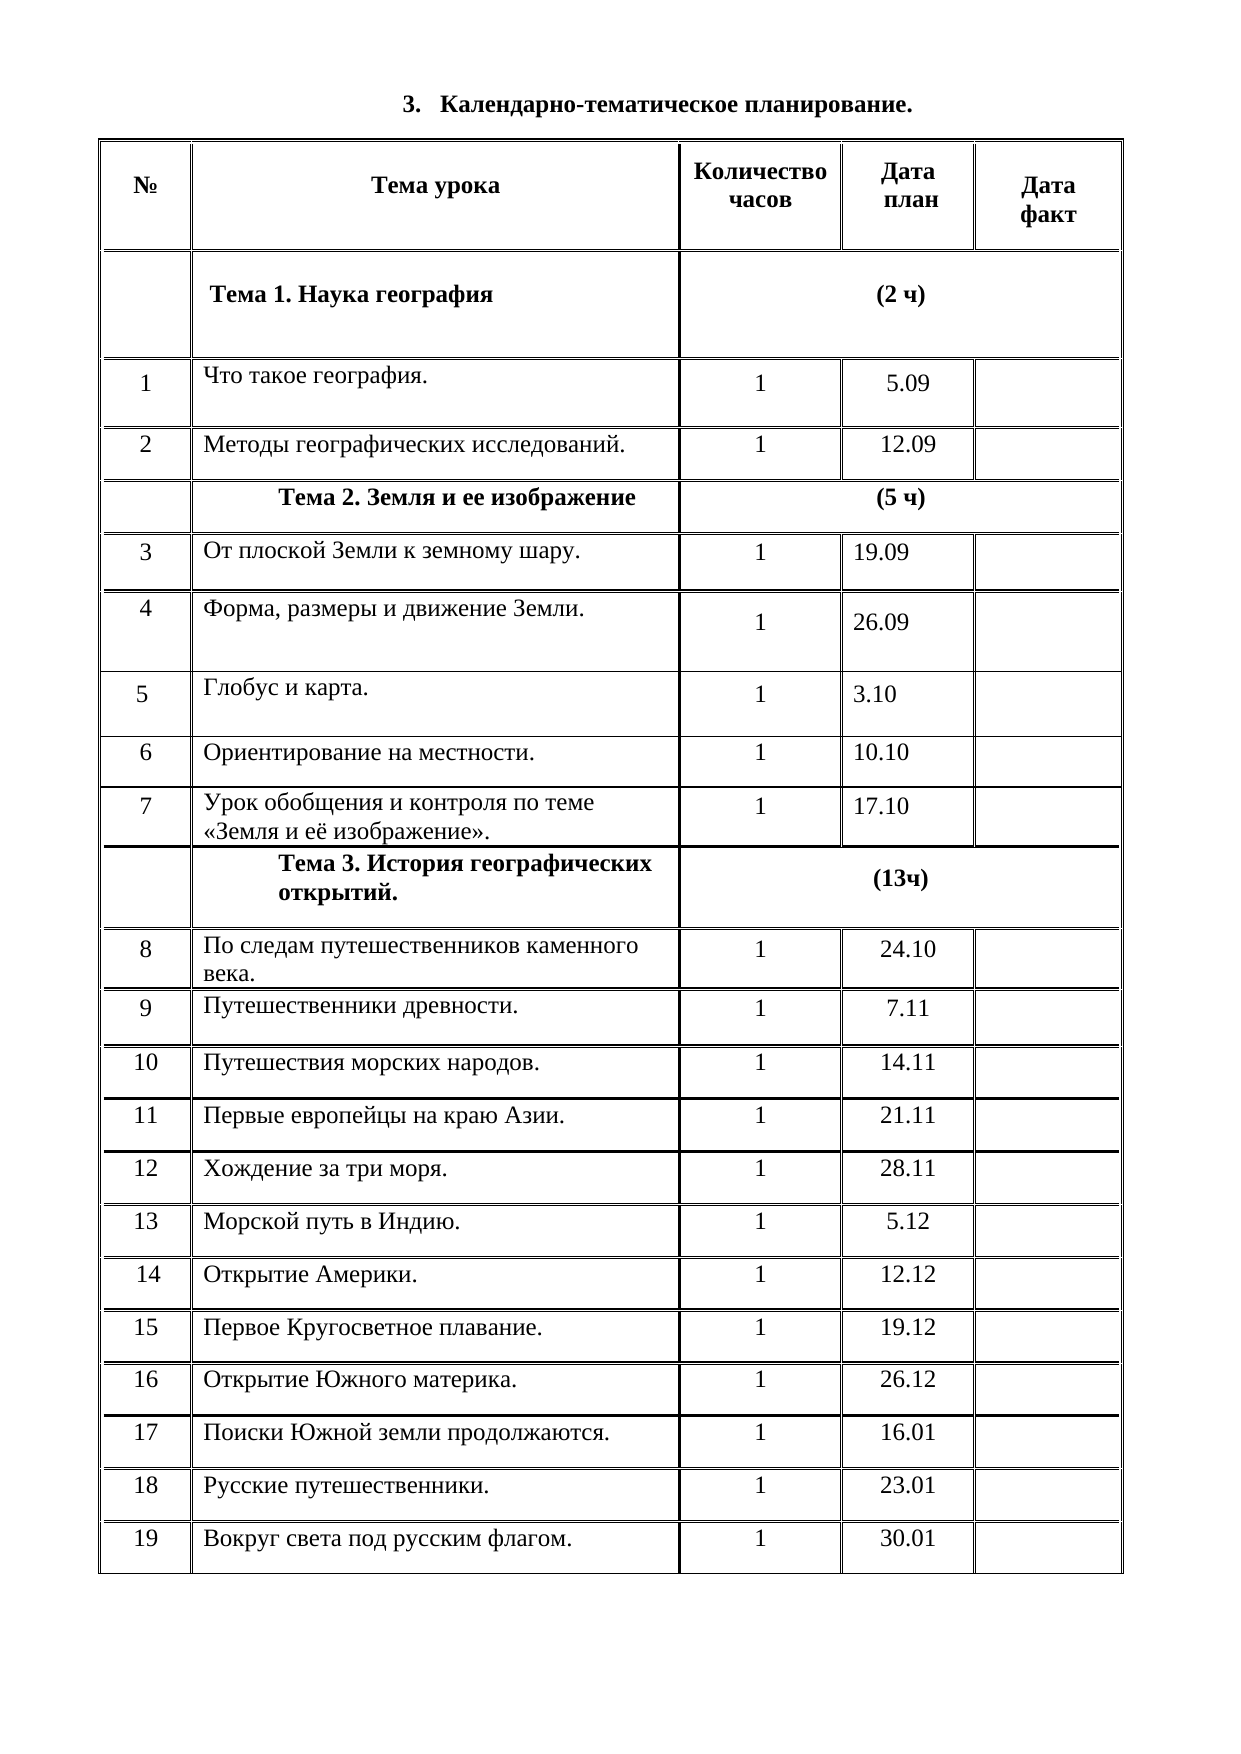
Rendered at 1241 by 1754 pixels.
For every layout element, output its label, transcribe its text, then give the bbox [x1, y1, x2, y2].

table_cell 18 [99, 1467, 192, 1519]
table_cell Открытие Южного материка. [193, 1365, 678, 1414]
table_cell 26.12 [843, 1365, 973, 1414]
table_cell 12 [101, 1150, 190, 1203]
table_cell От плоской Земли к земному шару. [193, 535, 678, 589]
table_cell 16.01 [843, 1417, 973, 1467]
table_cell [976, 788, 1121, 845]
table_cell 1 [681, 535, 840, 589]
table_cell Что такое география. [193, 360, 678, 426]
table_cell Открытие Америки. [193, 1259, 678, 1308]
table_cell Урок обобщения и контроля по теме «Земля и её изображение». [193, 788, 678, 845]
table_cell Вокруг света под русским флагом. [193, 1523, 678, 1572]
table_cell 11 [101, 1097, 190, 1150]
table_cell 28.11 [843, 1153, 973, 1203]
table_cell [975, 426, 1122, 479]
table_cell 1 [681, 360, 840, 426]
table_cell 12.12 [843, 1259, 973, 1308]
table_cell 2 [99, 426, 192, 479]
table_cell 5.09 [843, 360, 973, 426]
table_cell [99, 479, 192, 531]
table_cell 19 [101, 1520, 190, 1572]
list Календарно-тематическое планирование. [193, 89, 1122, 117]
table_cell 1 [681, 930, 840, 987]
table_cell 1 [681, 1048, 840, 1097]
table_cell Тема 1. Наука география [193, 252, 678, 357]
table_cell 26.09 [843, 593, 973, 671]
table_cell По следам путешественников каменного века. [193, 930, 678, 987]
table_cell Форма, размеры и движение Земли. [193, 593, 678, 671]
table_cell (13ч) [681, 845, 1121, 927]
table_cell [975, 1467, 1122, 1519]
table_cell (5 ч) [679, 479, 1122, 531]
table_cell Путешественники древности. [193, 991, 678, 1044]
table_header Дата факт [975, 142, 1121, 248]
table_cell 1 [681, 1153, 840, 1203]
table_cell [101, 845, 190, 927]
table_cell 14 [99, 1256, 192, 1308]
table_cell 1 [681, 1470, 840, 1519]
table_cell 1 [681, 593, 840, 671]
table_cell 4 [101, 589, 190, 671]
table_cell 1 [681, 1312, 840, 1361]
table_cell Путешествия морских народов. [193, 1048, 678, 1097]
table_cell 7 [101, 788, 190, 845]
table_cell Тема 3. История географических открытий. [193, 848, 678, 927]
table_cell [976, 589, 1121, 671]
table_header Тема урока [192, 140, 679, 248]
table_cell 1 [681, 1365, 840, 1414]
table_cell [976, 1361, 1121, 1414]
table_cell 6 [101, 737, 190, 786]
table_cell 12.09 [843, 429, 973, 479]
table_cell 23.01 [843, 1470, 973, 1519]
table_cell 1 [99, 357, 192, 426]
table_cell 3 [101, 531, 190, 589]
table_cell Первое Кругосветное плавание. [193, 1312, 678, 1361]
table_cell [101, 249, 190, 357]
table_cell 1 [681, 991, 840, 1044]
table_cell 1 [681, 1259, 840, 1308]
table_cell 1 [681, 737, 840, 786]
table_cell Ориентирование на местности. [193, 737, 678, 786]
table_cell 19.12 [843, 1312, 973, 1361]
table_cell [976, 987, 1121, 1044]
table_cell [976, 1520, 1121, 1572]
table_cell Русские путешественники. [193, 1470, 678, 1519]
table_cell [975, 1256, 1122, 1308]
table_cell 13 [99, 1203, 192, 1256]
table_cell Методы географических исследований. [193, 429, 678, 479]
table_cell Хождение за три моря. [193, 1153, 678, 1203]
table_cell 5 [101, 672, 190, 736]
table_cell [975, 1203, 1122, 1256]
table_cell [975, 531, 1121, 589]
table_cell 9 [101, 987, 190, 1044]
table_cell 30.01 [843, 1523, 973, 1572]
table_cell [976, 1150, 1121, 1203]
table_cell 19.09 [843, 535, 973, 589]
table_cell 1 [681, 1523, 840, 1572]
table_cell 7.11 [843, 991, 973, 1044]
table_cell 1 [681, 429, 840, 479]
table_cell [975, 927, 1122, 987]
table_cell 5.12 [843, 1206, 973, 1256]
table_cell 17.10 [843, 788, 973, 845]
table_cell 8 [99, 927, 192, 987]
table_cell 1 [681, 1100, 840, 1150]
table_cell [976, 1097, 1121, 1150]
table_cell Глобус и карта. [193, 672, 678, 736]
table_cell 16 [101, 1361, 190, 1414]
table_header № [101, 142, 192, 248]
table_cell 1 [681, 788, 840, 845]
table_cell 14.11 [843, 1048, 973, 1097]
table_cell Первые европейцы на краю Азии. [193, 1100, 678, 1150]
table_cell 10.10 [843, 737, 973, 786]
table_cell 1 [681, 672, 840, 736]
table_cell (2 ч) [681, 249, 1121, 357]
table_cell [976, 1044, 1121, 1097]
table_cell [976, 737, 1121, 786]
table_cell 17 [101, 1414, 190, 1467]
table_cell 1 [681, 1206, 840, 1256]
table_cell 3.10 [843, 672, 973, 736]
table_cell [976, 1308, 1121, 1361]
table_cell [976, 1414, 1121, 1467]
table_cell Поиски Южной земли продолжаются. [193, 1417, 678, 1467]
table_cell 24.10 [843, 930, 973, 987]
table_cell 15 [101, 1308, 190, 1361]
table_cell 1 [681, 1417, 840, 1467]
table_header Дата план [842, 142, 974, 248]
table_cell Морской путь в Индию. [193, 1206, 678, 1256]
table_cell 10 [101, 1044, 190, 1097]
table_cell Тема 2. Земля и ее изображение [193, 482, 678, 531]
table_cell [976, 672, 1121, 736]
table_cell [975, 357, 1122, 426]
table_cell 21.11 [843, 1100, 973, 1150]
table_header Количество часов [679, 142, 842, 248]
